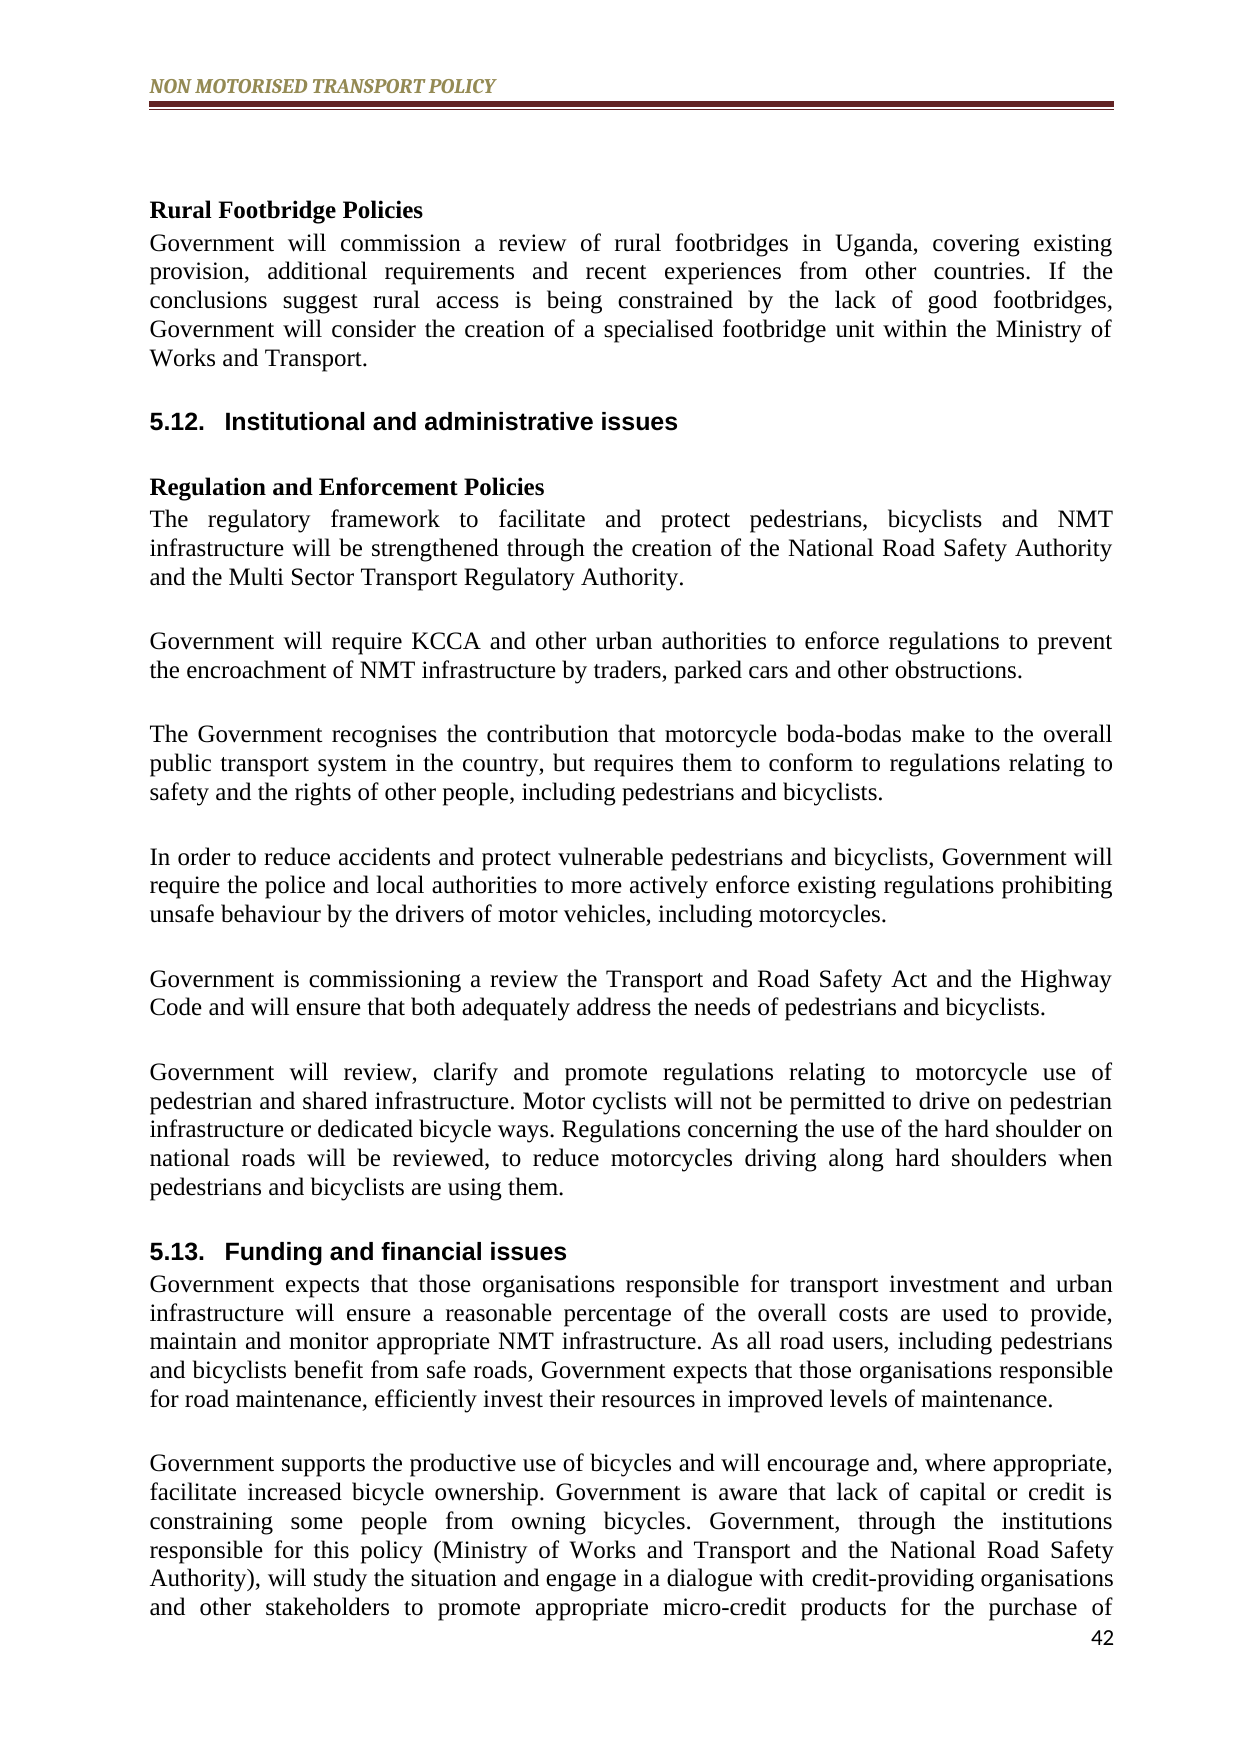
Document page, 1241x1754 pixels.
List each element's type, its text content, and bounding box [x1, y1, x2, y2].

list Regulation and Enforcement Policies [149, 472, 1114, 501]
text Government will require KCCA and other urban authorities to enforce regulations to prevent the encroachment of NMT infrastructure by traders, parked cars and other obstructions. [149, 626, 1114, 684]
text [149, 1448, 1114, 1621]
text Government will review, clarify and promote regulations relating to motorcycle use of pedestrian and shared infrastructure. Motor cyclists will not be permitted to drive on pedestrian infrastructure or dedicated bicycle ways. Regulations concerning the use of the hard shoulder on national roads will be reviewed, to reduce motorcycles driving along hard shoulders when pedestrians and bicyclists are using them. [149, 1057, 1114, 1201]
text 5.13. Funding and financial issues [149, 1237, 1114, 1265]
text The Government recognises the contribution that motorcycle boda-bodas make to the overall public transport system in the country, but requires them to conform to regulations relating to safety and the rights of other people, including pedestrians and bicyclists. [149, 719, 1114, 806]
text Government expects that those organisations responsible for transport investment and urban infrastructure will ensure a reasonable percentage of the overall costs are used to provide, maintain and monitor appropriate NMT infrastructure. As all road users, including pedestrians and bicyclists benefit from safe roads, Government expects that those organisations responsible for road maintenance, efficiently invest their resources in improved levels of maintenance. [149, 1269, 1114, 1413]
text Government is commissioning a review the Transport and Road Safety Act and the Highway Code and will ensure that both adequately address the needs of pedestrians and bicyclists. [149, 964, 1114, 1021]
text The regulatory framework to facilitate and protect pedestrians, bicyclists and NMT infrastructure will be strengthened through the creation of the National Road Safety Authority and the Multi Sector Transport Regulatory Authority. [149, 504, 1114, 590]
text Government will commission a review of rural footbridges in Uganda, covering existing provision, additional requirements and recent experiences from other countries. If the conclusions suggest rural access is being constrained by the lack of good footbridges, Government will consider the creation of a specialised footbridge unit within the Ministry of Works and Transport. [149, 228, 1114, 371]
list Rural Footbridge Policies [149, 195, 1114, 224]
list 5.12. Institutional and administrative issues [149, 407, 1114, 436]
text In order to reduce accidents and protect vulnerable pedestrians and bicyclists, Government will require the police and local authorities to more actively enforce existing regulations prohibiting unsafe behaviour by the drivers of motor vehicles, including motorcycles. [149, 842, 1114, 928]
